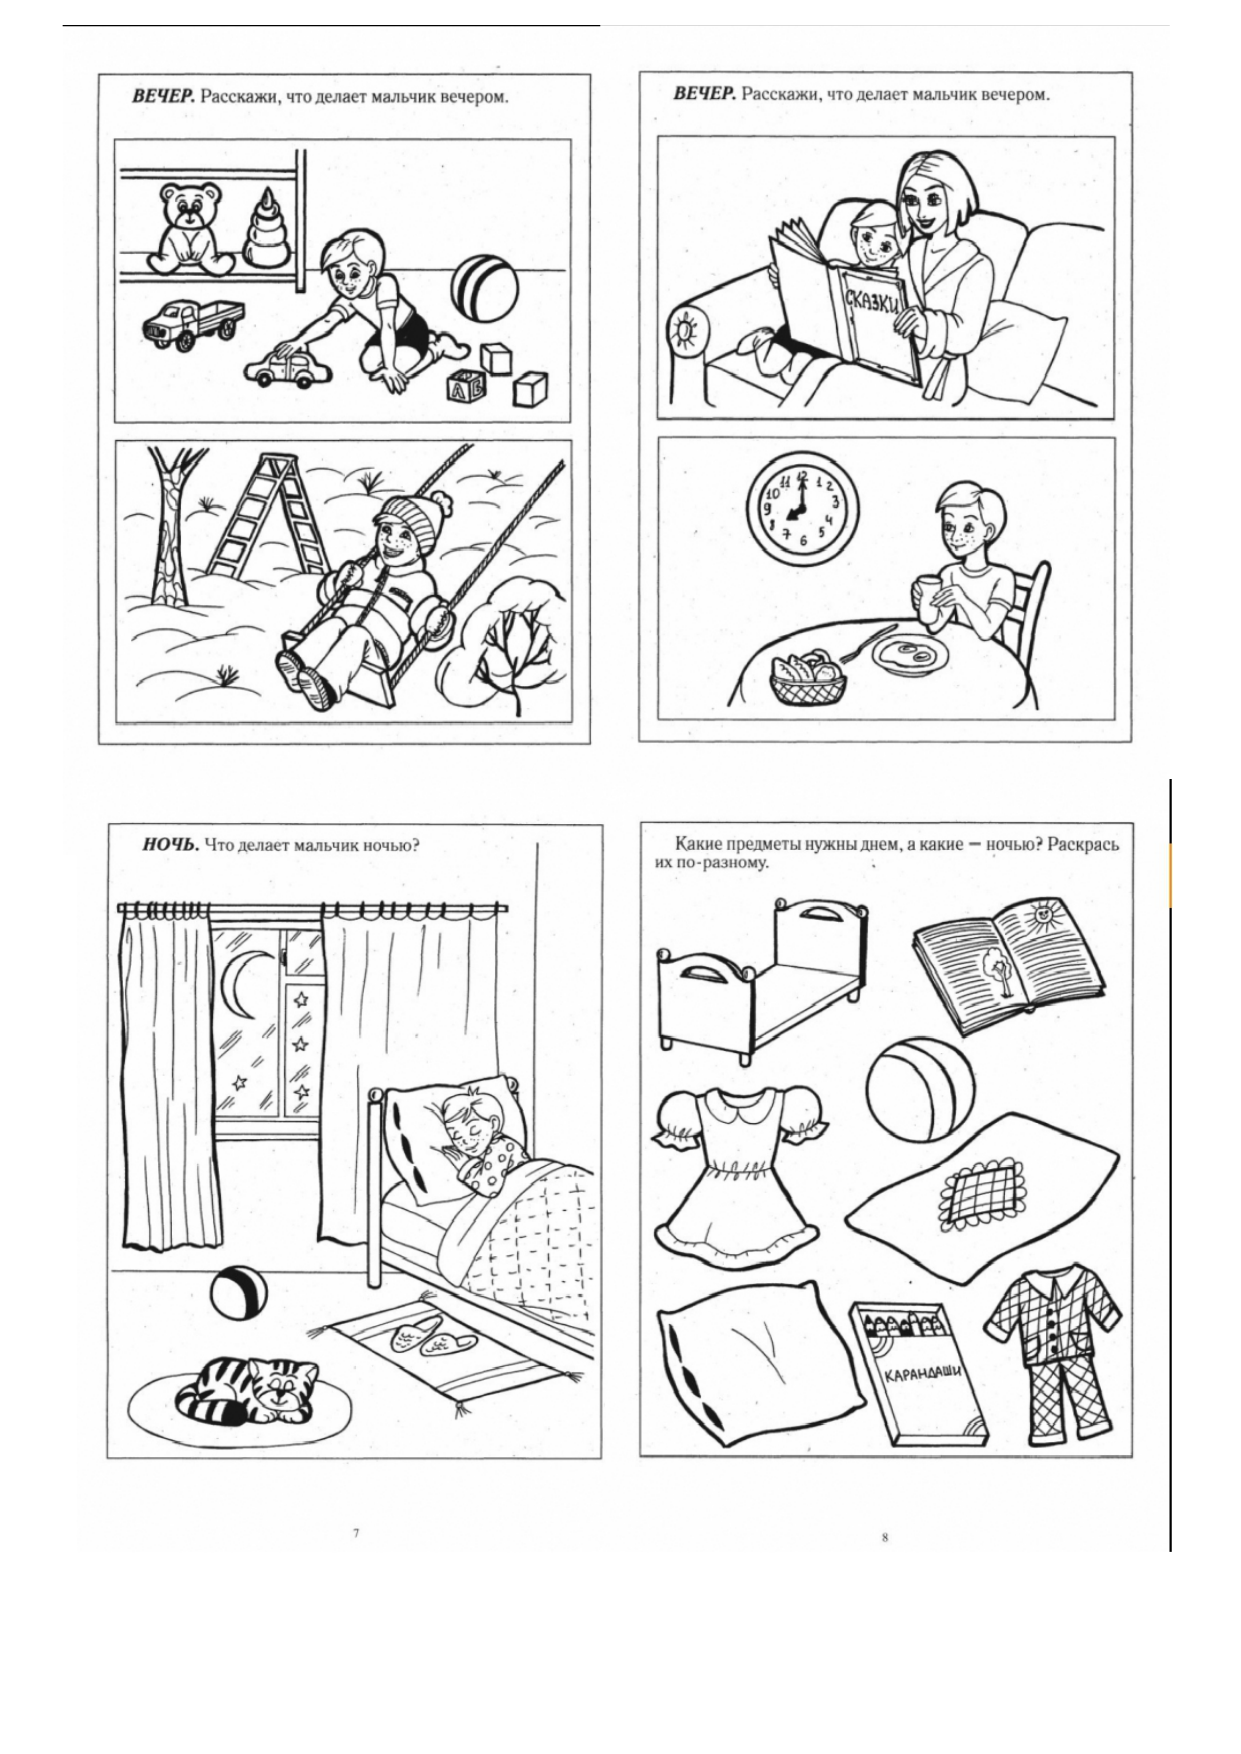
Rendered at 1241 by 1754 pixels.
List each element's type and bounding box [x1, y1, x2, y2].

picture [62, 25, 1173, 1553]
